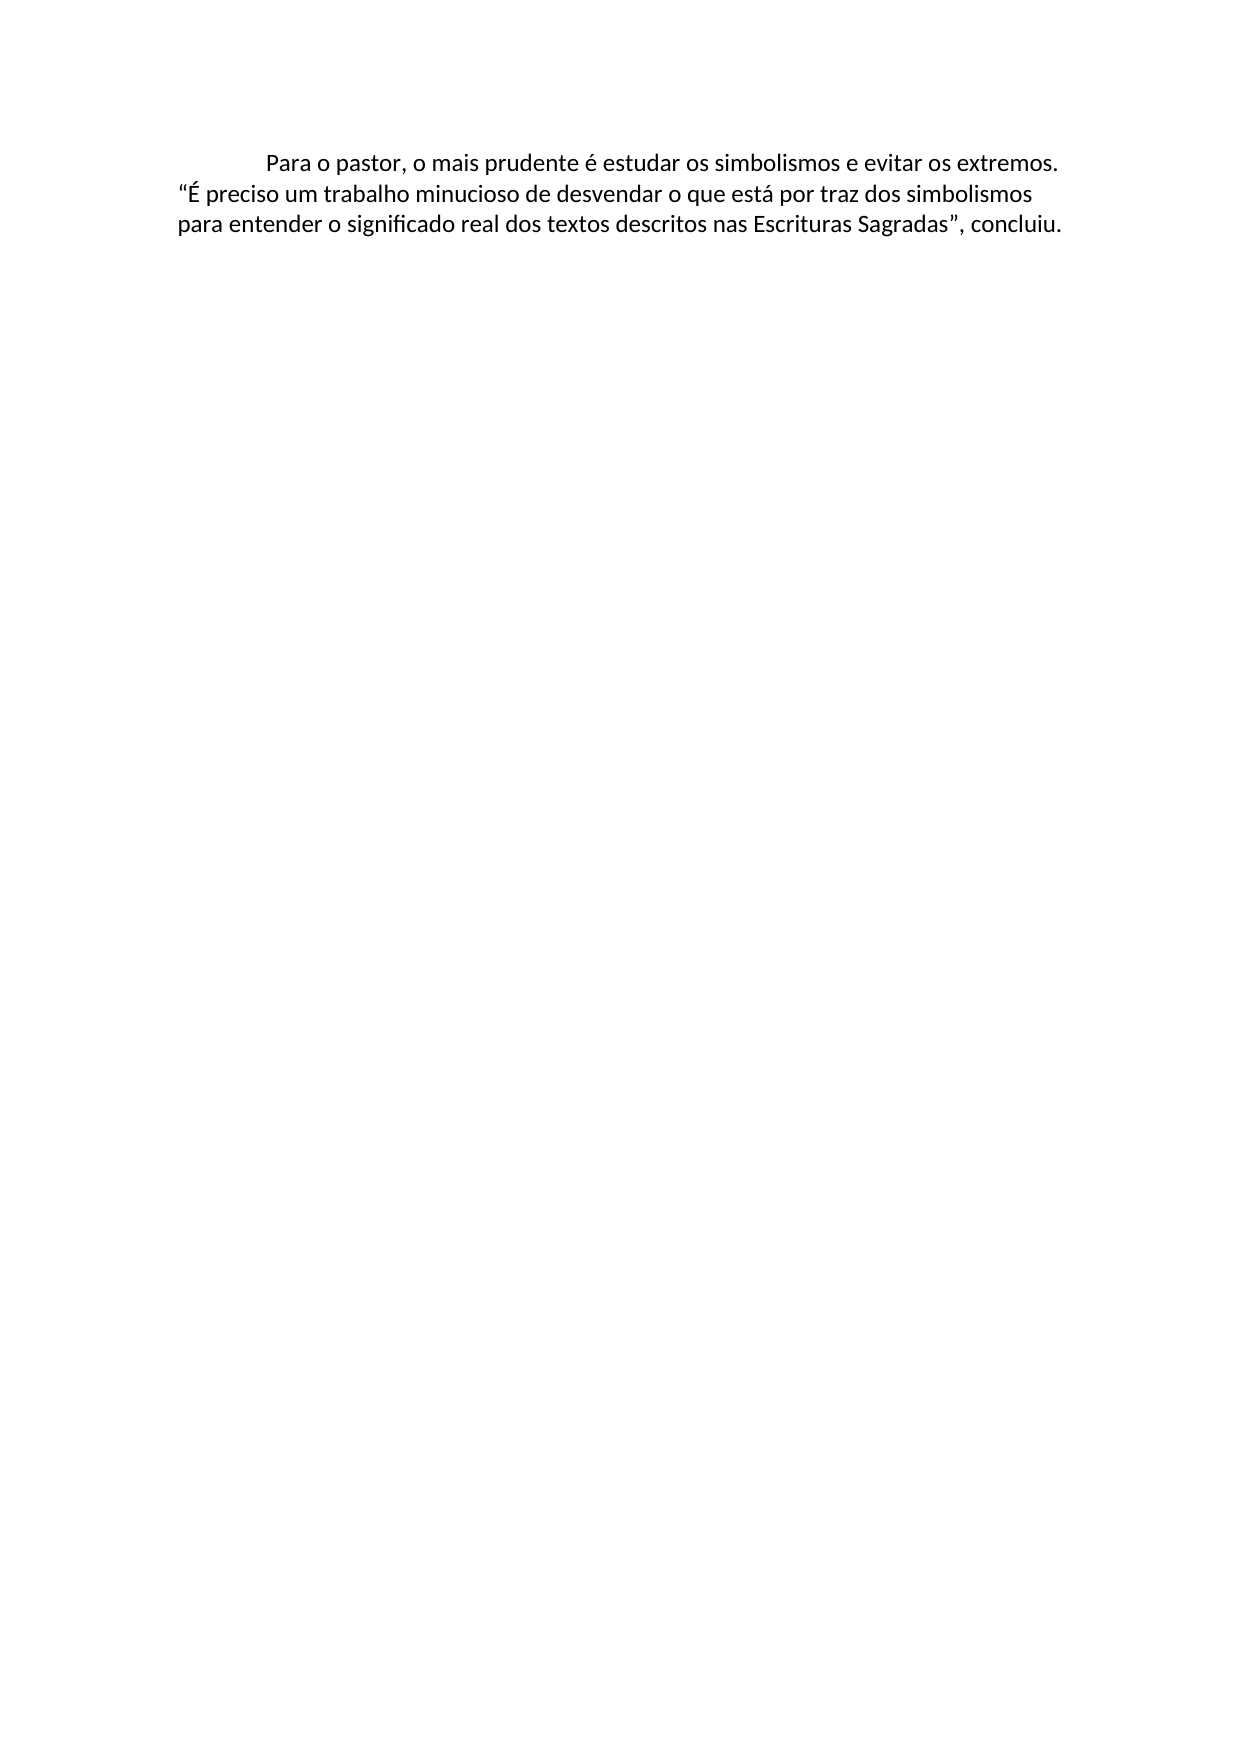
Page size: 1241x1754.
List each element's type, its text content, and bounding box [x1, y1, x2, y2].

text Para o pastor, o mais prudente é estudar os simbolismos e evitar os extremos. “É preciso um trabalho minucioso de desvendar o que está por traz dos simbolismos para entender o significado real dos textos descritos nas Escrituras Sagradas”, concluiu. [177, 148, 1063, 239]
